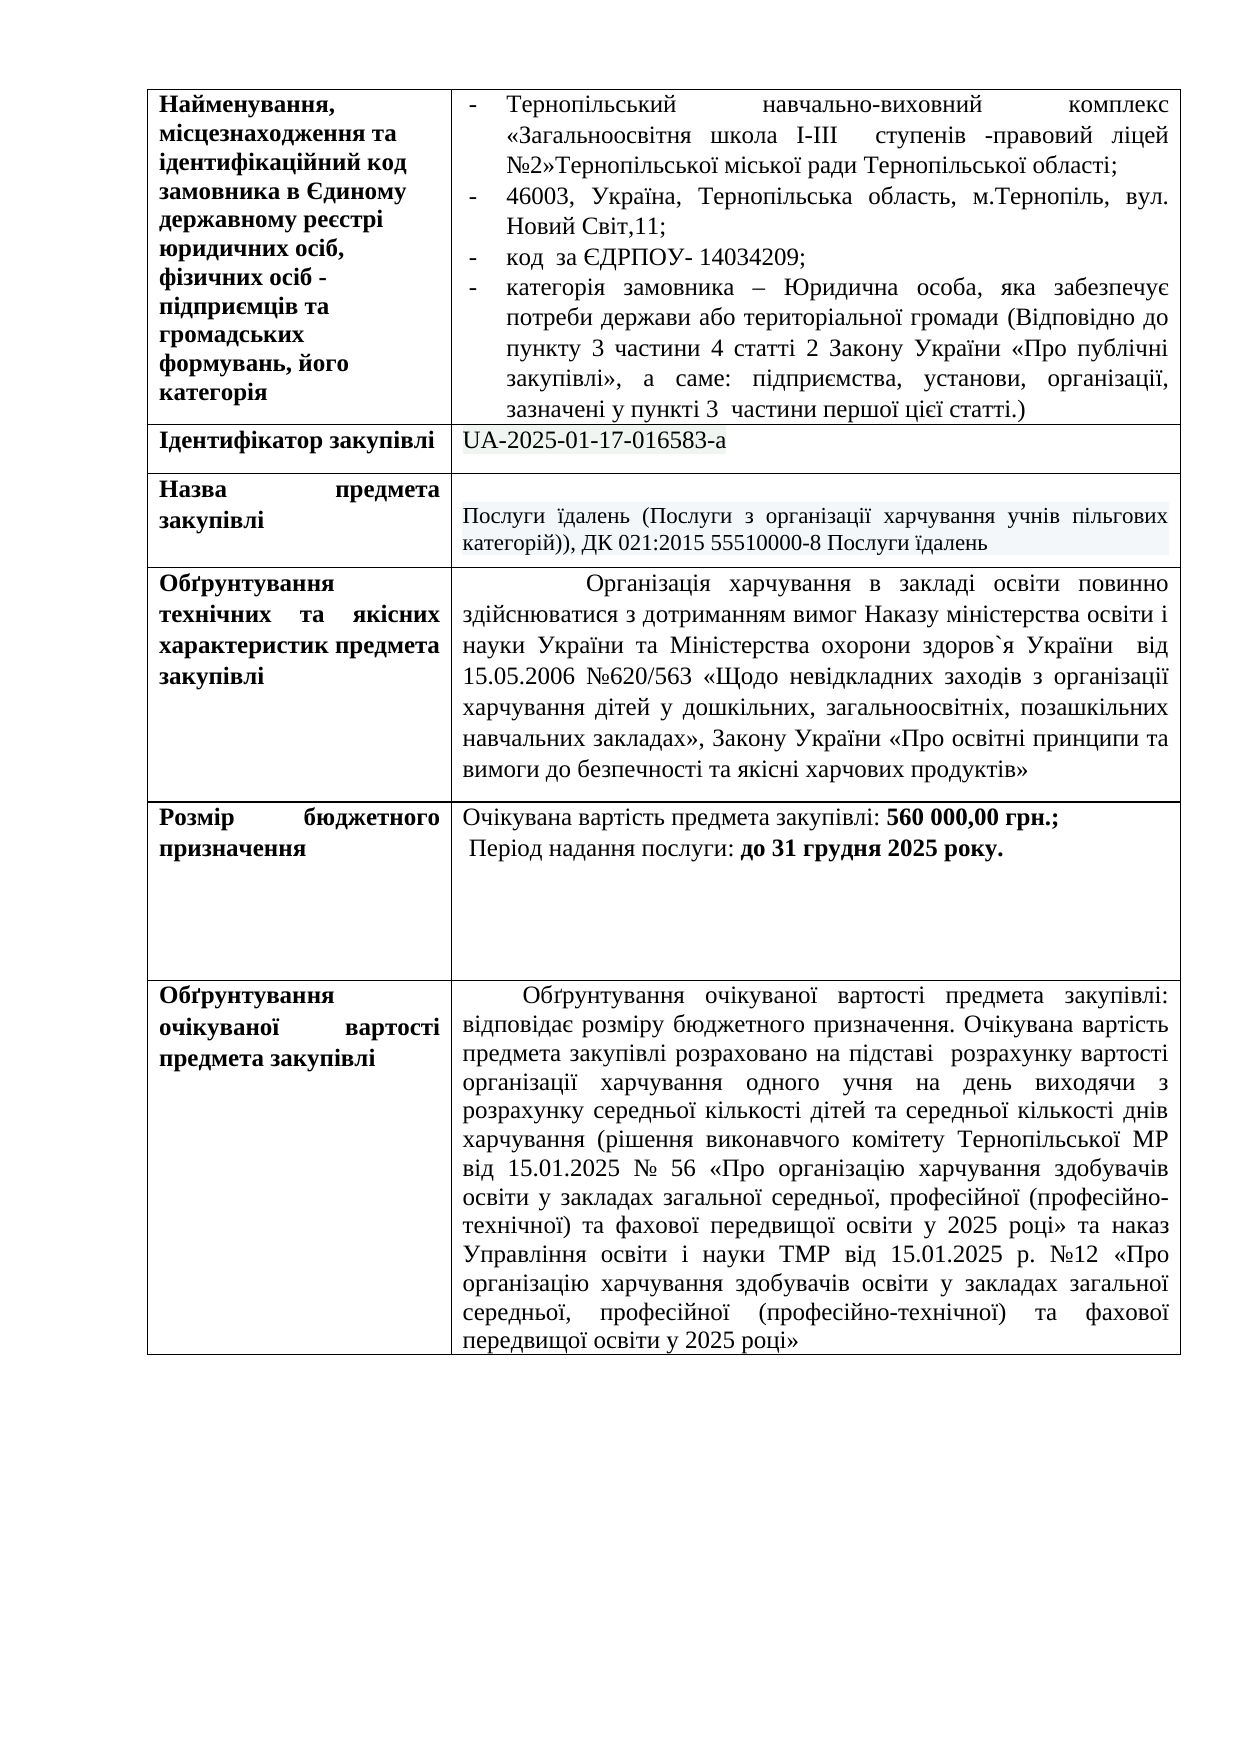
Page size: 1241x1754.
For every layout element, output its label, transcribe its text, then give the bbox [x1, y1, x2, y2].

table_cell Обґрунтування очікуваної вартості предмета закупівлі [148, 981, 451, 1354]
table_cell Організація харчування в закладі освіти повинно здійснюватися з дотриманням вимог Наказу міністерства освіти і науки України та Міністерства охорони здоров`я України від 15.05.2006 №620/563 «Щодо невідкладних заходів з організації харчування дітей у дошкільних, загальноосвітніх, позашкільних навчальних закладах», Закону України «Про освітні принципи та вимоги до безпечності та якісні харчових продуктів» [452, 568, 1180, 801]
table_cell Обґрунтування технічних та якісних характеристик предмета закупівлі [148, 568, 451, 801]
table_cell Ідентифікатор закупівлі [148, 425, 451, 473]
table_header Тернопільський навчально-виховний комплекс «Загальноосвітня школа I-III ступенів -правовий ліцей №2»Тернопільської міської ради Тернопільської області; 46003, Україна, Тернопільська область, м.Тернопіль, вул. Новий Світ,11; код за ЄДРПОУ- 14034209; категорія замовника – Юридична особа, яка забезпечує потреби держави або територіальної громади (Відповідно до пункту 3 частини 4 статті 2 Закону України «Про публічні закупівлі», а саме: підприємства, установи, організації, зазначені у пункті 3 частини першої цієї статті.) [452, 90, 1180, 424]
table_cell Розмір бюджетного призначення [148, 803, 451, 979]
table_header Найменування, місцезнаходження та ідентифікаційний код замовника в Єдиному державному реєстрі юридичних осіб, фізичних осіб - підприємців та громадських формувань, його категорія [148, 90, 451, 424]
table_cell Очікувана вартість предмета закупівлі: 560 000,00 грн.; Період надання послуги: до 31 грудня 2025 року. [452, 803, 1180, 979]
table_cell Обґрунтування очікуваної вартості предмета закупівлі: відповідає розміру бюджетного призначення. Очікувана вартість предмета закупівлі розраховано на підставі розрахунку вартості організації харчування одного учня на день виходячи з розрахунку середньої кількості дітей та середньої кількості днів харчування (рішення виконавчого комітету Тернопільської МР від 15.01.2025 № 56 «Про організацію харчування здобувачів освіти у закладах загальної середньої, професійної (професійно-технічної) та фахової передвищої освіти у 2025 році» та наказ Управління освіти і науки ТМР від 15.01.2025 р. №12 «Про організацію харчування здобувачів освіти у закладах загальної середньої, професійної (професійно-технічної) та фахової передвищої освіти у 2025 році» [452, 981, 1180, 1354]
table_cell UA-2025-01-17-016583-a [452, 425, 1180, 473]
table_cell Послуги їдалень (Послуги з організації харчування учнів пільгових категорій)), ДК 021:2015 55510000-8 Послуги їдалень [452, 474, 1180, 567]
table_cell Назва предмета закупівлі [148, 474, 451, 567]
